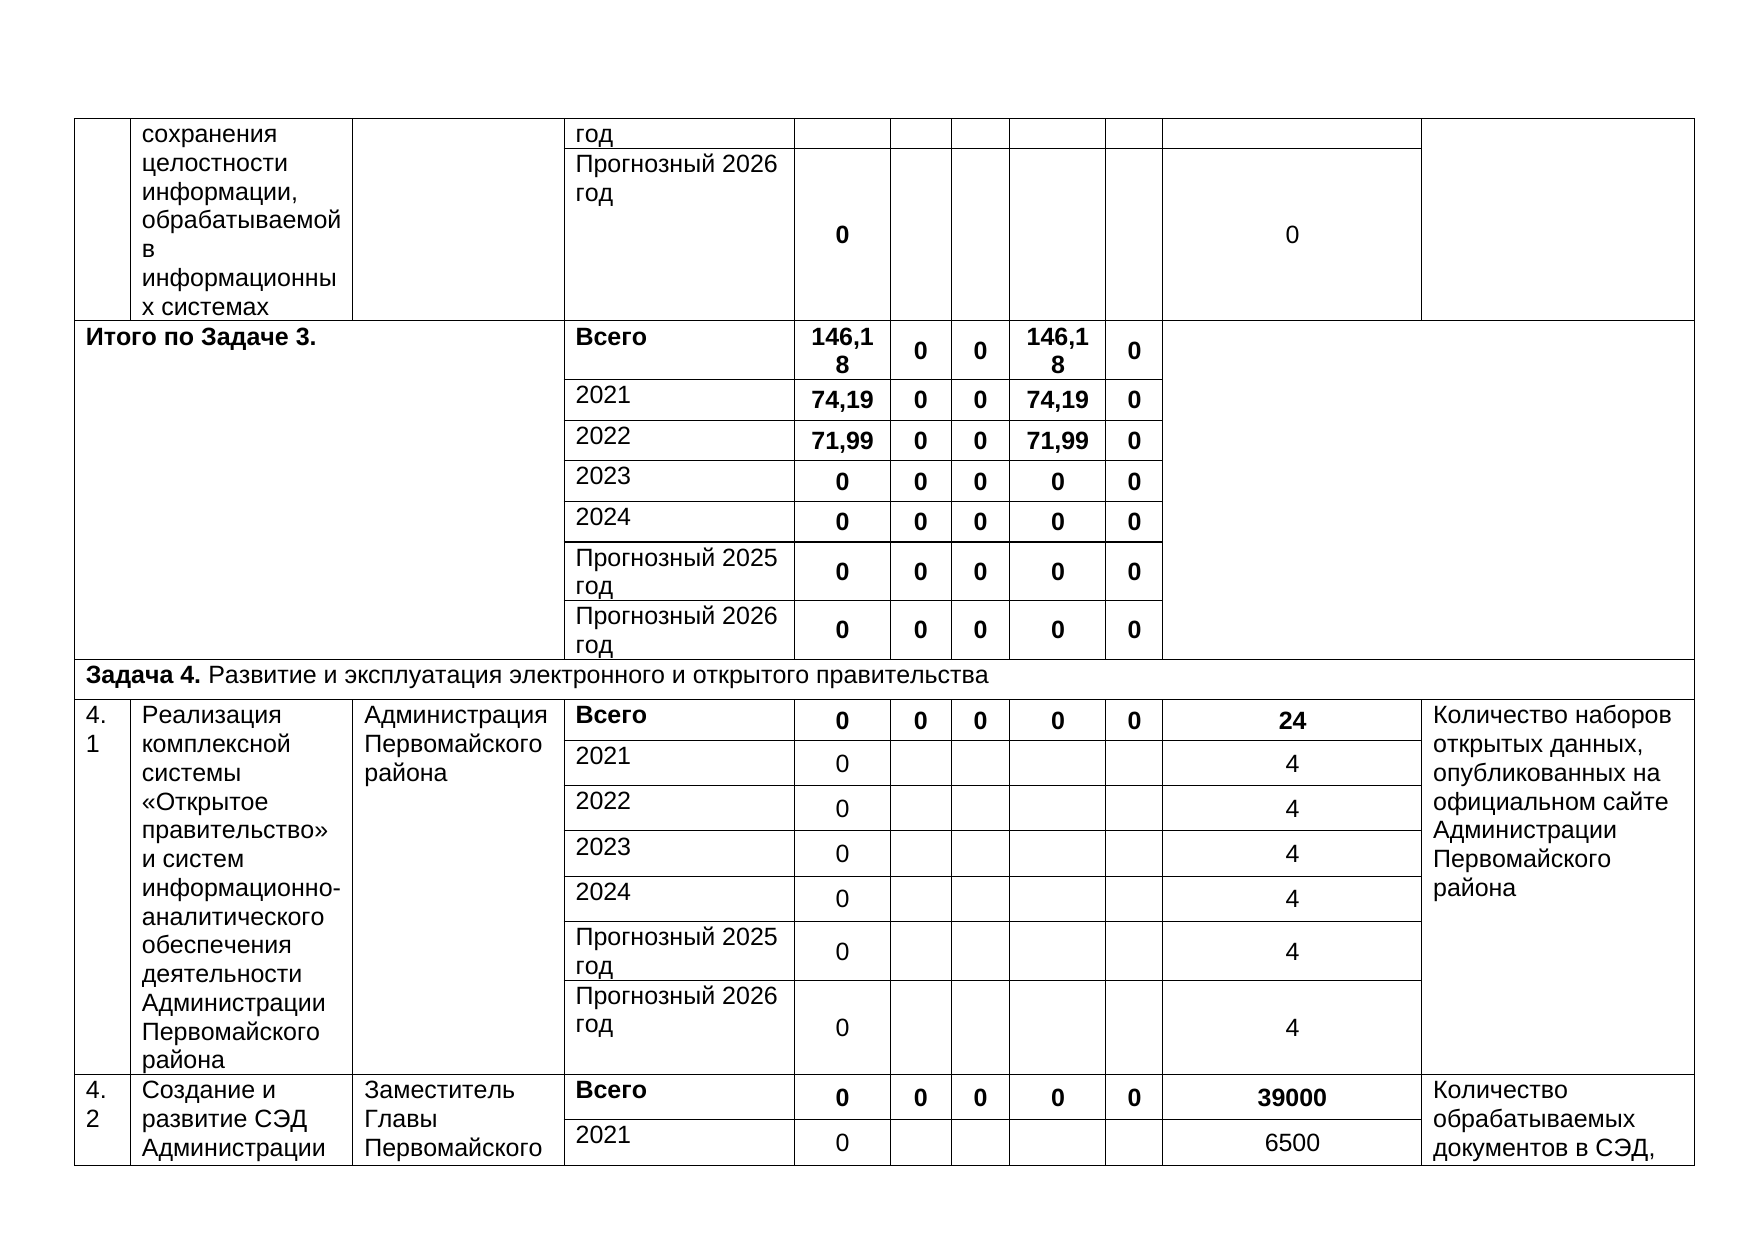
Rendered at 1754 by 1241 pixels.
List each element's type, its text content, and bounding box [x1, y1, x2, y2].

table_cell 0 [795, 1120, 890, 1164]
table_cell [891, 149, 951, 320]
table_cell [1010, 741, 1105, 785]
table_cell 0 [952, 543, 1009, 600]
table_cell [1106, 1120, 1162, 1164]
table_cell Заместитель Главы Первомайского района по Управлению делами [353, 1075, 564, 1164]
table_cell Количество наборов открытых данных, опубликованных на официальном сайте Администрации Первомайского района [1422, 700, 1694, 1074]
table_cell Итого по Задаче 3. [75, 321, 564, 658]
table_cell 74,19 [1010, 380, 1105, 419]
table_cell 0 [1163, 119, 1421, 148]
table_cell [1010, 831, 1105, 876]
table_cell 0 [891, 543, 951, 600]
table_cell 0 [1106, 502, 1162, 541]
table_cell 4.1 [75, 700, 130, 1074]
table_cell 0 [952, 380, 1009, 419]
table_cell 4.2 [75, 1075, 130, 1164]
table_cell [1010, 981, 1105, 1074]
table_cell [1010, 1120, 1105, 1164]
table_cell 0 [795, 119, 890, 148]
table_cell Всего [565, 1075, 794, 1119]
table_cell 0 [795, 502, 890, 541]
table_cell 4 [1163, 741, 1421, 785]
table_cell 0 [1106, 421, 1162, 460]
table_cell [952, 1120, 1009, 1164]
table_cell [1106, 831, 1162, 876]
table_cell 2023 [565, 461, 794, 501]
table_cell Создание и развитие СЭД Администрации Первомайского района [131, 1075, 352, 1164]
table_cell 71,99 [795, 421, 890, 460]
table_cell 4 [1163, 877, 1421, 921]
table_cell 0 [1106, 601, 1162, 658]
table_cell 2022 [565, 786, 794, 830]
table_cell 0 [952, 700, 1009, 740]
table_cell 4 [1163, 922, 1421, 979]
table_cell 0 [891, 502, 951, 541]
table_cell 0 [952, 461, 1009, 501]
table_cell 0 [795, 981, 890, 1074]
table_cell 0 [891, 421, 951, 460]
table_cell [952, 149, 1009, 320]
table_cell [952, 786, 1009, 830]
table_cell 0 [1106, 461, 1162, 501]
table_cell Задача 4. Развитие и эксплуатация электронного и открытого правительства [75, 660, 1694, 699]
table_cell [1163, 321, 1694, 658]
table_cell Прогнозный 2025 год [565, 922, 794, 979]
table_cell 0 [1010, 700, 1105, 740]
table_cell 0 [1010, 1075, 1105, 1119]
table_cell [952, 877, 1009, 921]
table_cell 2022 [565, 421, 794, 460]
table_cell Прогнозный 2025 год [565, 543, 794, 600]
table_cell 0 [1106, 543, 1162, 600]
table_cell [891, 922, 951, 979]
table_cell 0 [795, 700, 890, 740]
table_cell [952, 831, 1009, 876]
table_cell 4 [1163, 981, 1421, 1074]
table_cell [891, 786, 951, 830]
table_cell 0 [891, 700, 951, 740]
table_cell 0 [891, 380, 951, 419]
table_cell 0 [952, 1075, 1009, 1119]
table_cell 2021 [565, 1120, 794, 1164]
table_cell 0 [952, 502, 1009, 541]
table_cell 71,99 [1010, 421, 1105, 460]
table_cell [891, 741, 951, 785]
table_cell Администрация Первомайского района [353, 700, 564, 1074]
table_cell 0 [952, 321, 1009, 379]
table_cell [952, 119, 1009, 148]
table_cell 4 [1163, 786, 1421, 830]
table_cell 4 [1163, 831, 1421, 876]
table_cell [1010, 922, 1105, 979]
table_cell Прогнозный 2026 год [565, 981, 794, 1074]
table_cell 2021 [565, 741, 794, 785]
table_cell 0 [1106, 380, 1162, 419]
table_cell Всего [565, 700, 794, 740]
table_cell 0 [795, 1075, 890, 1119]
table_cell [952, 922, 1009, 979]
table_cell 0 [1010, 601, 1105, 658]
table_cell [891, 1120, 951, 1164]
table_cell 0 [795, 786, 890, 830]
table_cell 24 [1163, 700, 1421, 740]
table_cell [891, 119, 951, 148]
table_cell [952, 981, 1009, 1074]
table_cell 0 [1106, 1075, 1162, 1119]
table_cell 2023 [565, 831, 794, 876]
table_cell 0 [891, 461, 951, 501]
table_cell [1010, 877, 1105, 921]
table_cell 2021 [565, 380, 794, 419]
table_cell 0 [795, 543, 890, 600]
table_cell [1010, 149, 1105, 320]
table_cell 0 [795, 461, 890, 501]
table_cell 0 [1106, 321, 1162, 379]
table_cell 0 [952, 421, 1009, 460]
table_cell 0 [891, 321, 951, 379]
table_cell [891, 877, 951, 921]
table_cell Прогнозный 2025 год [565, 119, 794, 148]
table_cell 146,18 [795, 321, 890, 379]
table_cell [1106, 149, 1162, 320]
table_cell Реализация комплексной системы «Открытое правительство» и систем информационно-аналитического обеспечения деятельности Администрации Первомайского района [131, 700, 352, 1074]
table_cell Прогнозный 2026 год [565, 149, 794, 320]
table_cell [1106, 119, 1162, 148]
table_cell [1106, 877, 1162, 921]
table_cell 6500 [1163, 1120, 1421, 1164]
table_cell 0 [891, 1075, 951, 1119]
table_cell 2024 [565, 877, 794, 921]
table_cell 2024 [565, 502, 794, 541]
table_cell 0 [1010, 543, 1105, 600]
table_cell 0 [795, 741, 890, 785]
table_cell Прогнозный 2026 год [565, 601, 794, 658]
table_cell [891, 981, 951, 1074]
table_cell 0 [1010, 502, 1105, 541]
table_cell [952, 741, 1009, 785]
table_cell [1010, 119, 1105, 148]
table_cell 0 [795, 601, 890, 658]
table_cell 146,18 [1010, 321, 1105, 379]
table_cell [1106, 741, 1162, 785]
table_cell Всего [565, 321, 794, 379]
table_cell 0 [795, 922, 890, 979]
table_cell 0 [795, 149, 890, 320]
table_cell 0 [891, 601, 951, 658]
table_cell 39000 [1163, 1075, 1421, 1119]
table_cell [1106, 786, 1162, 830]
table_cell [891, 831, 951, 876]
table_cell 0 [952, 601, 1009, 658]
table_cell Количество обрабатываемых документов в СЭД, тыс. ед. [1422, 1075, 1694, 1164]
table_cell 0 [1010, 461, 1105, 501]
table_cell 0 [1106, 700, 1162, 740]
table_cell [1010, 786, 1105, 830]
table_cell [1106, 981, 1162, 1074]
table_cell 0 [1163, 149, 1421, 320]
table_cell [1106, 922, 1162, 979]
table_cell 0 [795, 831, 890, 876]
table_cell 0 [795, 877, 890, 921]
table_cell 74,19 [795, 380, 890, 419]
